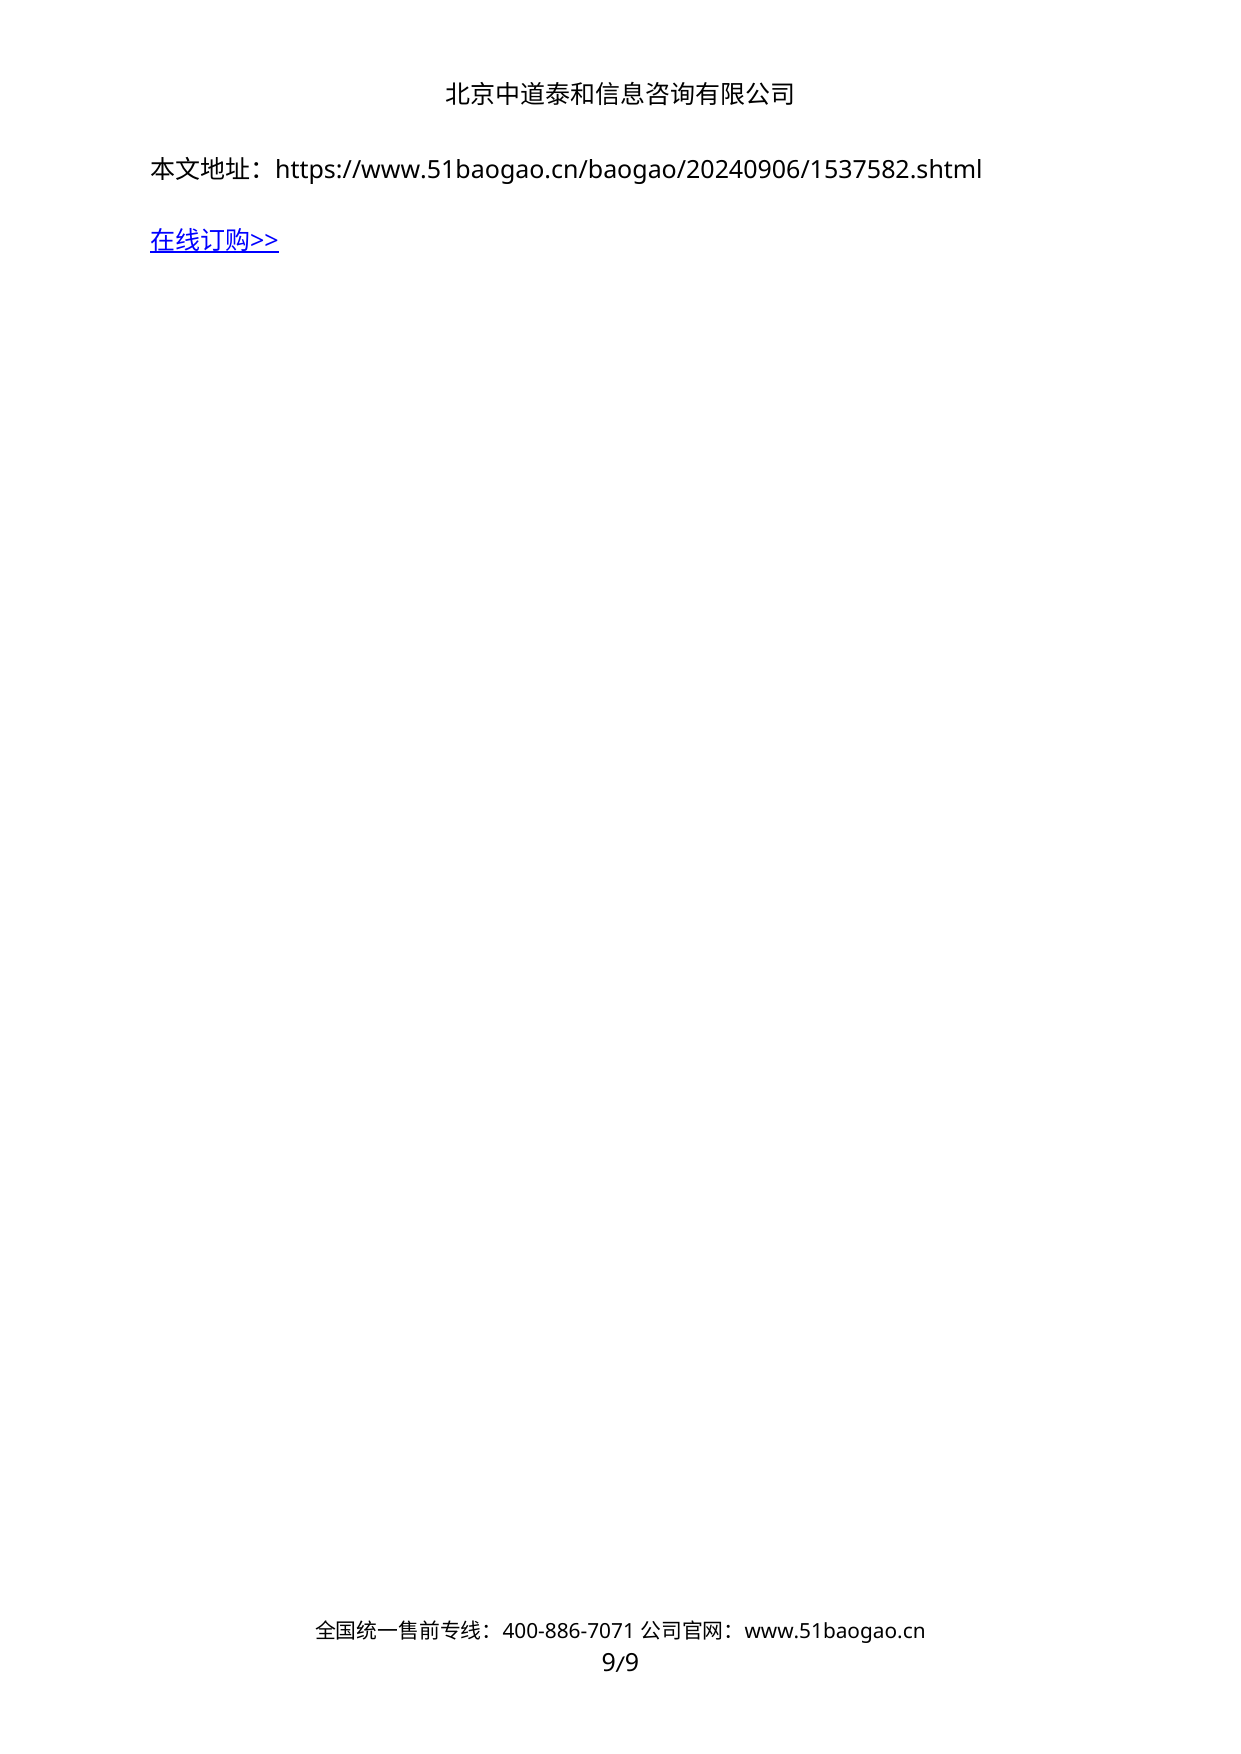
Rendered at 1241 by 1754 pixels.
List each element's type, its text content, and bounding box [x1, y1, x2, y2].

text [150, 150, 1090, 186]
text 在线订购>> [150, 186, 1090, 257]
